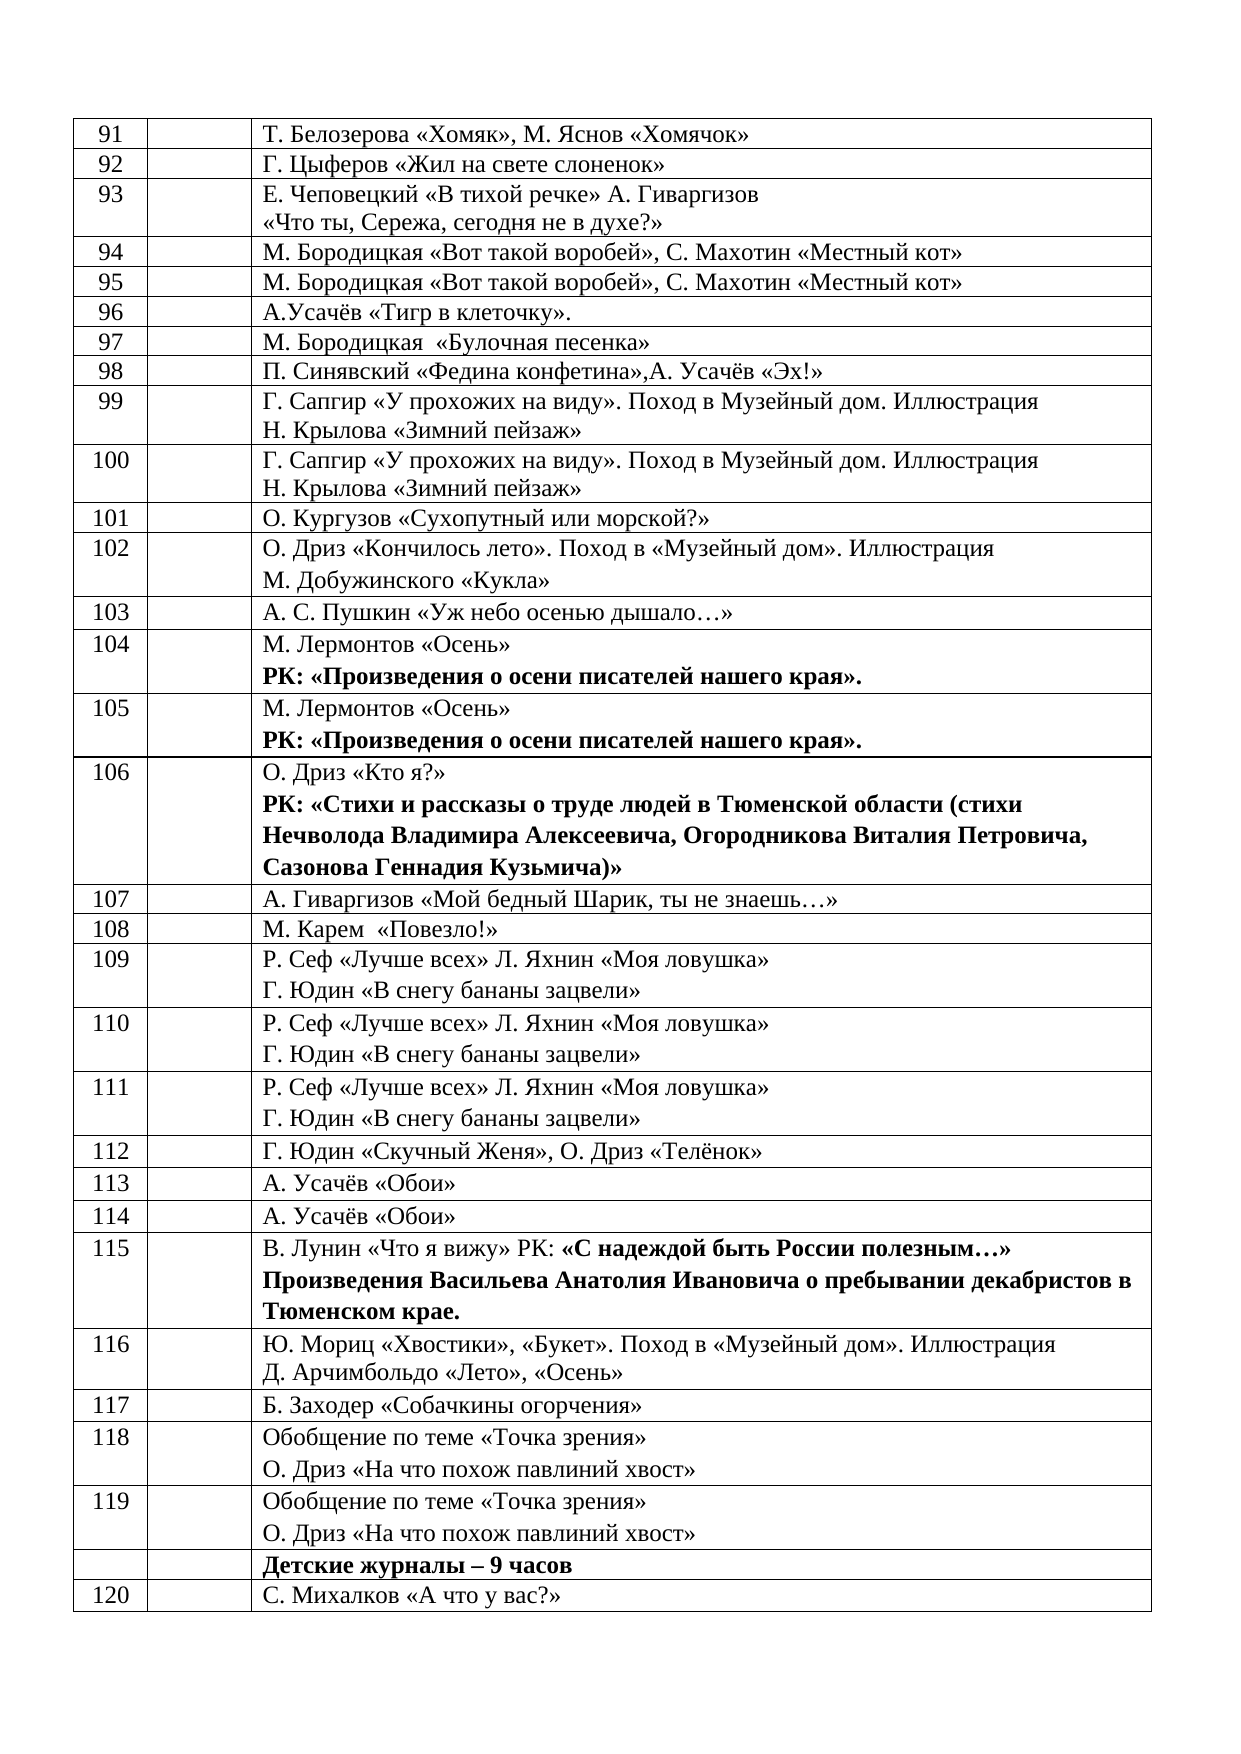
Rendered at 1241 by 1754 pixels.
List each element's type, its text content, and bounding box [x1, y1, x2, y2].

table_cell 98 [74, 356, 147, 385]
table_cell [148, 885, 251, 913]
table_cell Б. Заходер «Собачкины огорчения» [252, 1390, 1151, 1421]
table_cell 95 [74, 267, 147, 296]
table_cell О. Кургузов «Сухопутный или морской?» [252, 503, 1151, 532]
table_cell [148, 267, 251, 296]
table_cell 120 [74, 1580, 147, 1611]
table_cell Т. Белозерова «Хомяк», М. Яснов «Хомячок» [252, 119, 1151, 148]
table_cell 91 [74, 119, 147, 148]
table_cell 93 [74, 179, 147, 236]
table_cell [148, 1390, 251, 1421]
table_cell 107 [74, 885, 147, 913]
table_cell [148, 1072, 251, 1135]
table_cell [148, 327, 251, 355]
table_cell Г. Юдин «Скучный Женя», О. Дриз «Телёнок» [252, 1136, 1151, 1167]
table_cell О. Дриз «Кончилось лето». Поход в «Музейный дом». Иллюстрация М. Добужинского «Кукла» [252, 533, 1151, 596]
table_cell Детские журналы – 9 часов [252, 1550, 1151, 1579]
table_cell [148, 533, 251, 596]
table_cell М. Лермонтов «Осень» РК: «Произведения о осени писателей нашего края». [252, 694, 1151, 756]
table_cell 92 [74, 149, 147, 178]
table_cell Обобщение по теме «Точка зрения» О. Дриз «На что похож павлиний хвост» [252, 1422, 1151, 1485]
table_cell [74, 1550, 147, 1579]
table_cell 101 [74, 503, 147, 532]
table_cell 119 [74, 1486, 147, 1549]
table_cell [148, 944, 251, 1007]
table_cell 113 [74, 1168, 147, 1200]
table_cell А. Усачёв «Обои» [252, 1168, 1151, 1200]
table_cell [148, 149, 251, 178]
table_cell [148, 758, 251, 883]
table_cell М. Бородицкая «Вот такой воробей», С. Махотин «Местный кот» [252, 267, 1151, 296]
table_cell Р. Сеф «Лучше всех» Л. Яхнин «Моя ловушка» Г. Юдин «В снегу бананы зацвели» [252, 944, 1151, 1007]
table_cell Г. Сапгир «У прохожих на виду». Поход в Музейный дом. Иллюстрация Н. Крылова «Зимний пейзаж» [252, 445, 1151, 502]
table_cell [148, 1136, 251, 1167]
table_cell [148, 1201, 251, 1232]
table_cell [148, 386, 251, 444]
table_cell 105 [74, 694, 147, 756]
table_cell [148, 1550, 251, 1579]
table_cell [148, 1233, 251, 1328]
table_cell 103 [74, 597, 147, 628]
table_cell 115 [74, 1233, 147, 1328]
table_cell [148, 914, 251, 943]
table_cell Г. Сапгир «У прохожих на виду». Поход в Музейный дом. Иллюстрация Н. Крылова «Зимний пейзаж» [252, 386, 1151, 444]
table_cell 97 [74, 327, 147, 355]
table_cell А. С. Пушкин «Уж небо осенью дышало…» [252, 597, 1151, 628]
table_cell В. Лунин «Что я вижу» РК: «С надеждой быть России полезным…» Произведения Васильева Анатолия Ивановича о пребывании декабристов в Тюменском крае. [252, 1233, 1151, 1328]
table_cell 112 [74, 1136, 147, 1167]
table_cell [148, 297, 251, 326]
table_cell [148, 503, 251, 532]
table_cell 99 [74, 386, 147, 444]
table_cell Р. Сеф «Лучше всех» Л. Яхнин «Моя ловушка» Г. Юдин «В снегу бананы зацвели» [252, 1072, 1151, 1135]
table_cell А.Усачёв «Тигр в клеточку». [252, 297, 1151, 326]
table_cell 118 [74, 1422, 147, 1485]
table_cell 114 [74, 1201, 147, 1232]
table_cell А. Усачёв «Обои» [252, 1201, 1151, 1232]
table_cell [148, 1580, 251, 1611]
table_cell [148, 1486, 251, 1549]
table_cell 100 [74, 445, 147, 502]
table_cell 111 [74, 1072, 147, 1135]
table_cell [148, 1422, 251, 1485]
table_cell [148, 630, 251, 692]
table_cell 104 [74, 630, 147, 692]
table_cell С. Михалков «А что у вас?» [252, 1580, 1151, 1611]
table_cell Обобщение по теме «Точка зрения» О. Дриз «На что похож павлиний хвост» [252, 1486, 1151, 1549]
table_cell 108 [74, 914, 147, 943]
table_cell М. Бородицкая «Вот такой воробей», С. Махотин «Местный кот» [252, 237, 1151, 266]
table_cell А. Гиваргизов «Мой бедный Шарик, ты не знаешь…» [252, 885, 1151, 913]
table_cell Е. Чеповецкий «В тихой речке» А. Гиваргизов «Что ты, Сережа, сегодня не в духе?» [252, 179, 1151, 236]
table_cell [148, 1168, 251, 1200]
table_cell [148, 694, 251, 756]
table_cell 106 [74, 758, 147, 883]
table_cell П. Синявский «Федина конфетина»,А. Усачёв «Эх!» [252, 356, 1151, 385]
table_cell О. Дриз «Кто я?» РК: «Стихи и рассказы о труде людей в Тюменской области (стихи Нечволода Владимира Алексеевича, Огородникова Виталия Петровича, Сазонова Геннадия Кузьмича)» [252, 758, 1151, 883]
table_cell 109 [74, 944, 147, 1007]
table_cell М. Карем «Повезло!» [252, 914, 1151, 943]
table_cell [148, 445, 251, 502]
table_cell Ю. Мориц «Хвостики», «Букет». Поход в «Музейный дом». Иллюстрация Д. Арчимбольдо «Лето», «Осень» [252, 1329, 1151, 1389]
table_cell 116 [74, 1329, 147, 1389]
table_cell [148, 356, 251, 385]
table_cell 110 [74, 1008, 147, 1071]
table_cell [148, 179, 251, 236]
table_cell 117 [74, 1390, 147, 1421]
table_cell [148, 1008, 251, 1071]
table_cell М. Лермонтов «Осень» РК: «Произведения о осени писателей нашего края». [252, 630, 1151, 692]
table_cell [148, 119, 251, 148]
table_cell 102 [74, 533, 147, 596]
table_cell 96 [74, 297, 147, 326]
table_cell Р. Сеф «Лучше всех» Л. Яхнин «Моя ловушка» Г. Юдин «В снегу бананы зацвели» [252, 1008, 1151, 1071]
table_cell 94 [74, 237, 147, 266]
table_cell Г. Цыферов «Жил на свете слоненок» [252, 149, 1151, 178]
table_cell М. Бородицкая «Булочная песенка» [252, 327, 1151, 355]
table_cell [148, 1329, 251, 1389]
table_cell [148, 237, 251, 266]
table_cell [148, 597, 251, 628]
